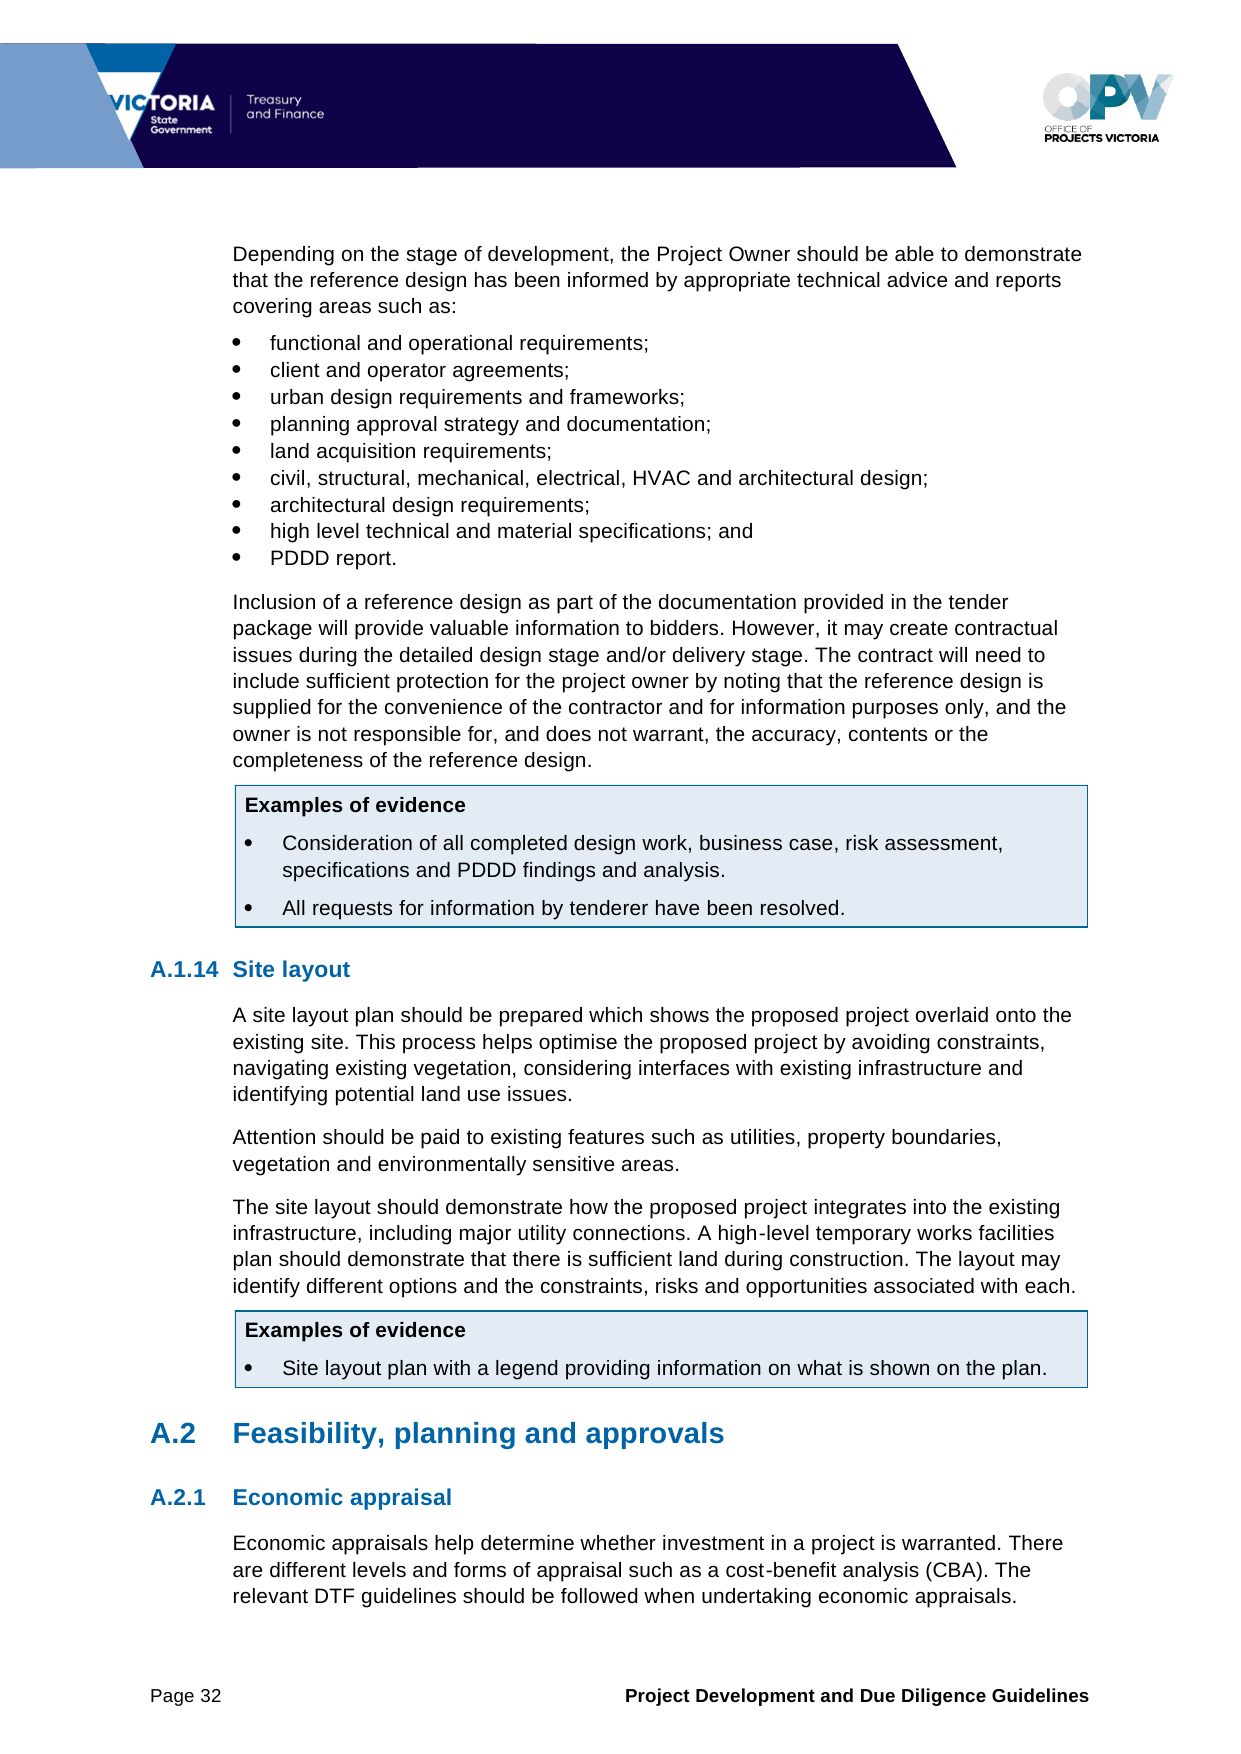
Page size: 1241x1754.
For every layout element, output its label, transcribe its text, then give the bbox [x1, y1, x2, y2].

text Attention should be paid to existing features such as utilities, property boundaries, vegetation and environmentally sensitive areas. [232, 1125, 1090, 1176]
subtitle Site layout [150, 956, 1090, 983]
text A site layout plan should be prepared which shows the proposed project overlaid onto the existing site. This process helps optimise the proposed project by avoiding constraints, navigating existing vegetation, considering interfaces with existing infrastructure and identifying potential land use issues. [232, 1003, 1090, 1106]
text PDDD report. [232, 546, 1090, 571]
text Site layout plan with a legend providing information on what is shown on the plan. [236, 1348, 1087, 1387]
text Consideration of all completed design work, business case, risk assessment, specifications and PDDD findings and analysis. [236, 822, 1087, 882]
text urban design requirements and frameworks; [232, 385, 1090, 409]
text civil, structural, mechanical, electrical, HVAC and architectural design; [232, 466, 1090, 490]
text land acquisition requirements; [232, 439, 1090, 463]
text Economic appraisals help determine whether investment in a project is warranted. There are different levels and forms of appraisal such as a cost-benefit analysis (CBA). The relevant DTF guidelines should be followed when undertaking economic appraisals. [232, 1531, 1090, 1608]
subtitle Feasibility, planning and approvals [150, 1417, 1090, 1450]
text Examples of evidence [236, 1312, 1087, 1342]
text planning approval strategy and documentation; [232, 412, 1090, 436]
text functional and operational requirements; [232, 331, 1090, 356]
text Depending on the stage of development, the Project Owner should be able to demonstrate that the reference design has been informed by appropriate technical advice and reports covering areas such as: [232, 242, 1090, 318]
text high level technical and material specifications; and [232, 519, 1090, 544]
text Inclusion of a reference design as part of the documentation provided in the tender package will provide valuable information to bidders. However, it may create contractual issues during the detailed design stage and/or delivery stage. The contract will need to include sufficient protection for the project owner by noting that the reference design is supplied for the convenience of the contractor and for information purposes only, and the owner is not responsible for, and does not warrant, the accuracy, contents or the completeness of the reference design. [232, 590, 1090, 772]
picture [1043, 73, 1174, 142]
picture [97, 72, 324, 141]
text Examples of evidence [236, 786, 1087, 816]
text client and operator agreements; [232, 358, 1090, 382]
text The site layout should demonstrate how the proposed project integrates into the existing infrastructure, including major utility connections. A high-level temporary works facilities plan should demonstrate that there is sufficient land during construction. The layout may identify different options and the constraints, risks and opportunities associated with each. [232, 1194, 1090, 1298]
subtitle Economic appraisal [150, 1484, 1090, 1511]
text All requests for information by tenderer have been resolved. [236, 888, 1087, 926]
text architectural design requirements; [232, 492, 1090, 517]
